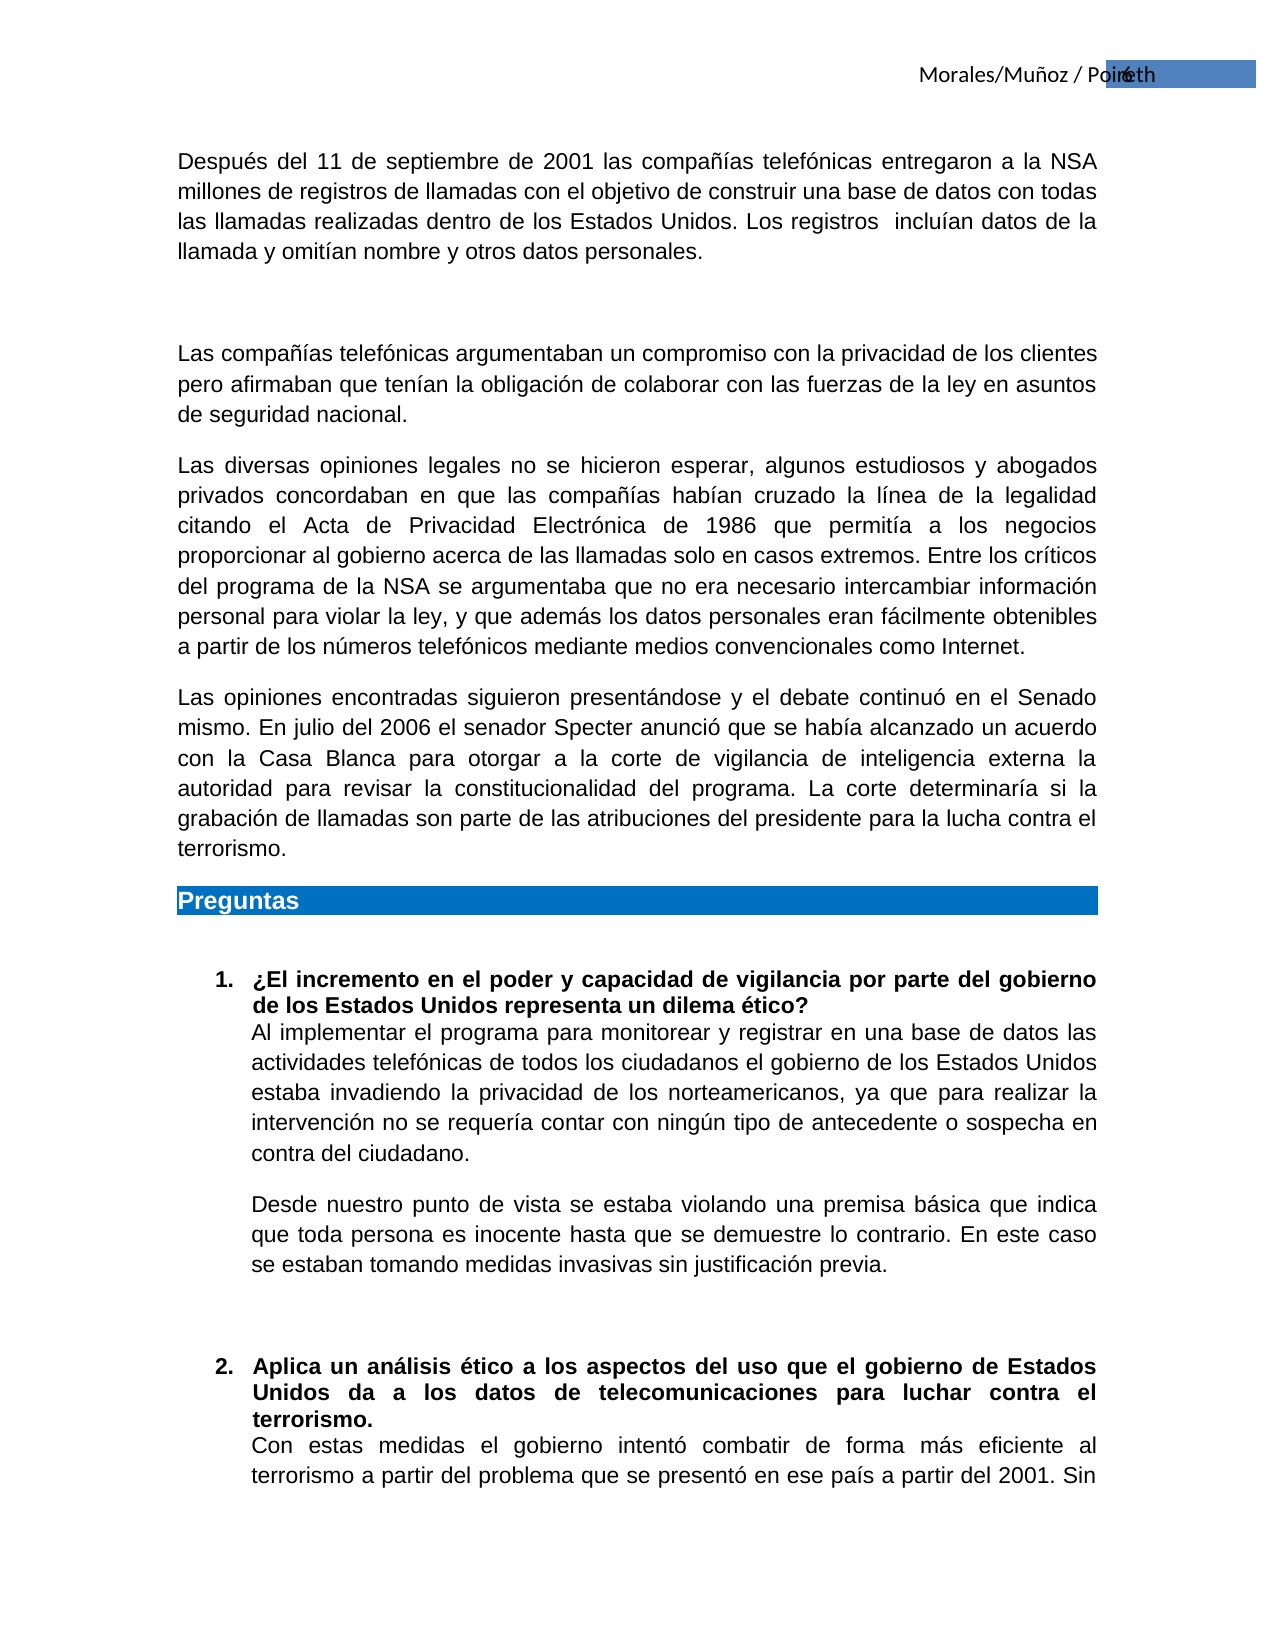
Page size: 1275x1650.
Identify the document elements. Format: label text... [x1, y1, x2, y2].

text Las compañías telefónicas argumentaban un compromiso con la privacidad de los clientes pero afirmaban que tenían la obligación de colaborar con las fuerzas de la ley en asuntos de seguridad nacional. [177, 340, 1098, 427]
text Desde nuestro punto de vista se estaba violando una premisa básica que indica que toda persona es inocente hasta que se demuestre lo contrario. En este caso se estaban tomando medidas invasivas sin justificación previa. [251, 1191, 1098, 1277]
text Después del 11 de septiembre de 2001 las compañías telefónicas entregaron a la NSA millones de registros de llamadas con el objetivo de construir una base de datos con todas las llamadas realizadas dentro de los Estados Unidos. Los registros incluían datos de la llamada y omitían nombre y otros datos personales. [177, 148, 1098, 264]
text Preguntas [177, 886, 1098, 915]
text Al implementar el programa para monitorear y registrar en una base de datos las actividades telefónicas de todos los ciudadanos el gobierno de los Estados Unidos estaba invadiendo la privacidad de los norteamericanos, ya que para realizar la intervención no se requería contar con ningún tipo de antecedente o sospecha en contra del ciudadano. [251, 1019, 1098, 1166]
text Las opiniones encontradas siguieron presentándose y el debate continuó en el Senado mismo. En julio del 2006 el senador Specter anunció que se había alcanzado un acuerdo con la Casa Blanca para otorgar a la corte de vigilancia de inteligencia externa la autoridad para revisar la constitucionalidad del programa. La corte determinaría si la grabación de llamadas son parte de las atribuciones del presidente para la lucha contra el terrorismo. [177, 684, 1098, 861]
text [251, 1432, 1098, 1489]
text Las diversas opiniones legales no se hicieron esperar, algunos estudiosos y abogados privados concordaban en que las compañías habían cruzado la línea de la legalidad citando el Acta de Privacidad Electrónica de 1986 que permitía a los negocios proporcionar al gobierno acerca de las llamadas solo en casos extremos. Entre los críticos del programa de la NSA se argumentaba que no era necesario intercambiar información personal para violar la ley, y que además los datos personales eran fácilmente obtenibles a partir de los números telefónicos mediante medios convencionales como Internet. [177, 452, 1098, 659]
list ¿El incremento en el poder y capacidad de vigilancia por parte del gobierno de los Estados Unidos representa un dilema ético? [215, 966, 1098, 1019]
list Aplica un análisis ético a los aspectos del uso que el gobierno de Estados Unidos da a los datos de telecomunicaciones para luchar contra el terrorismo. [215, 1353, 1098, 1432]
